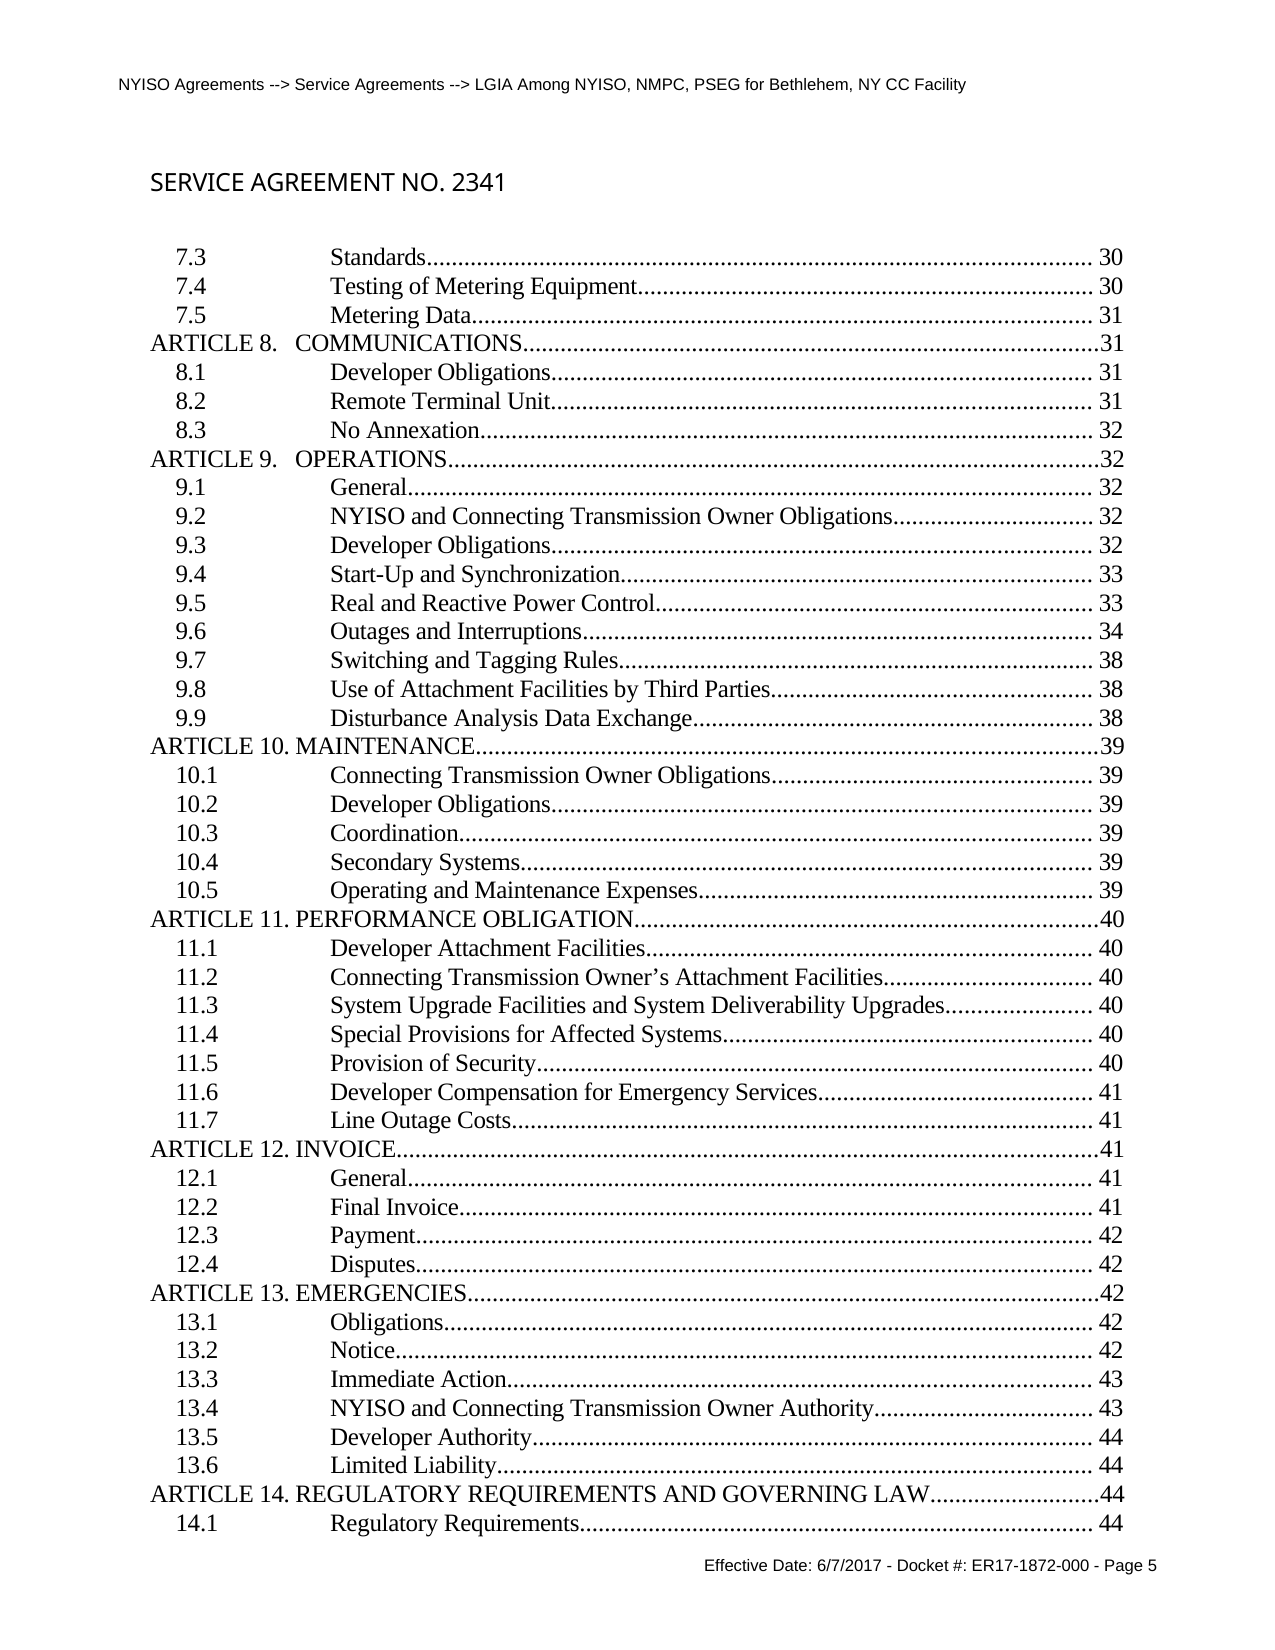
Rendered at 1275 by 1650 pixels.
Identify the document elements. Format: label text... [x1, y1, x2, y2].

text 13.6 Limited Liability 44 [150, 1451, 1275, 1480]
text 9.1 General 32 [150, 473, 1275, 502]
text 9.7 Switching and Tagging Rules 38 [150, 646, 1275, 674]
text ARTICLE 9. OPERATIONS 32 [150, 444, 1275, 473]
text ARTICLE 14. REGULATORY REQUIREMENTS AND GOVERNING LAW 44 [150, 1480, 1275, 1508]
text 10.5 Operating and Maintenance Expenses 39 [150, 876, 1275, 904]
text 8.2 Remote Terminal Unit 31 [150, 387, 1275, 415]
text 11.1 Developer Attachment Facilities 40 [150, 933, 1275, 962]
text 9.2 NYISO and Connecting Transmission Owner Obligations 32 [150, 502, 1275, 530]
text 11.3 System Upgrade Facilities and System Deliverability Upgrades 40 [150, 991, 1275, 1019]
text 7.4 Testing of Metering Equipment 30 [150, 271, 1275, 300]
text 11.6 Developer Compensation for Emergency Services 41 [150, 1077, 1275, 1106]
text 12.3 Payment 42 [150, 1221, 1275, 1249]
text 8.3 No Annexation 32 [150, 415, 1275, 444]
text 13.3 Immediate Action 43 [150, 1365, 1275, 1393]
text 12.4 Disputes 42 [150, 1250, 1275, 1278]
text 11.5 Provision of Security 40 [150, 1048, 1275, 1077]
text 11.4 Special Provisions for Affected Systems 40 [150, 1019, 1275, 1048]
text 10.3 Coordination 39 [150, 818, 1275, 847]
text 9.3 Developer Obligations 32 [150, 531, 1275, 559]
text ARTICLE 8. COMMUNICATIONS 31 [150, 329, 1275, 358]
text 12.2 Final Invoice 41 [150, 1192, 1275, 1221]
text 9.6 Outages and Interruptions 34 [150, 617, 1275, 646]
text ARTICLE 11. PERFORMANCE OBLIGATION 40 [150, 904, 1275, 933]
text 9.8 Use of Attachment Facilities by Third Parties 38 [150, 674, 1275, 703]
text 10.1 Connecting Transmission Owner Obligations 39 [150, 761, 1275, 789]
text 11.7 Line Outage Costs 41 [150, 1106, 1275, 1134]
text 13.2 Notice 42 [150, 1336, 1275, 1365]
text 12.1 General 41 [150, 1163, 1275, 1192]
text 14.1 Regulatory Requirements 44 [150, 1508, 1275, 1537]
text SERVICE AGREEMENT NO. 2341 [150, 168, 1275, 197]
text 9.4 Start-Up and Synchronization 33 [150, 559, 1275, 588]
text ARTICLE 10. MAINTENANCE 39 [150, 732, 1275, 760]
text 11.2 Connecting Transmission Owner’s Attachment Facilities 40 [150, 962, 1275, 991]
text 7.3 Standards 30 [150, 243, 1275, 271]
text 10.4 Secondary Systems 39 [150, 847, 1275, 876]
text ARTICLE 13. EMERGENCIES 42 [150, 1278, 1275, 1307]
text 9.5 Real and Reactive Power Control 33 [150, 588, 1275, 617]
text 8.1 Developer Obligations 31 [150, 358, 1275, 387]
text 7.5 Metering Data 31 [150, 300, 1275, 329]
text 13.1 Obligations 42 [150, 1307, 1275, 1336]
text 10.2 Developer Obligations 39 [150, 789, 1275, 818]
text 13.4 NYISO and Connecting Transmission Owner Authority 43 [150, 1393, 1275, 1422]
text 9.9 Disturbance Analysis Data Exchange 38 [150, 703, 1275, 732]
text ARTICLE 12. INVOICE 41 [150, 1134, 1275, 1163]
text 13.5 Developer Authority 44 [150, 1422, 1275, 1451]
